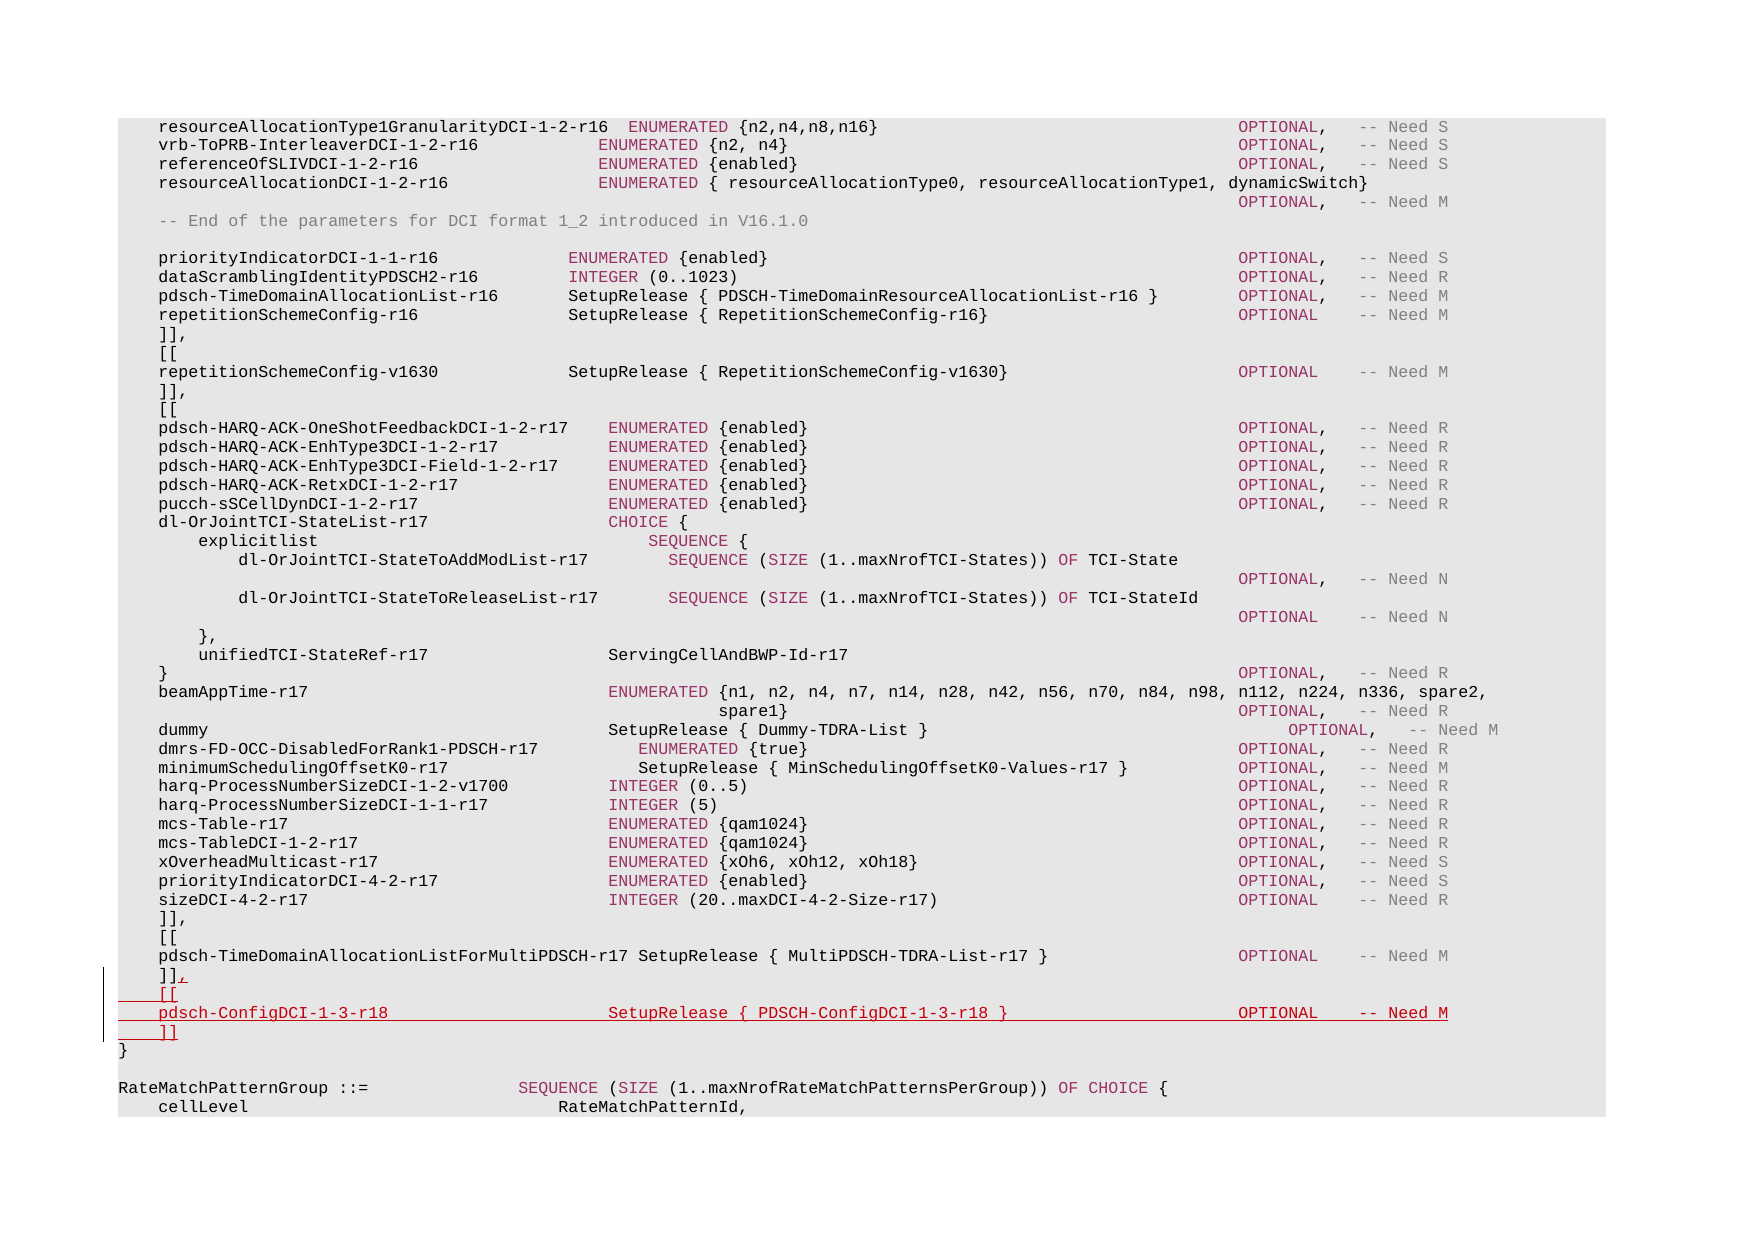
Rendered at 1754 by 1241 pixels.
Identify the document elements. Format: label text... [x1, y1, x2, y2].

text ]], [118, 382, 1606, 401]
text pdsch-HARQ-ACK-OneShotFeedbackDCI-1-2-r17 ENUMERATED {enabled} OPTIONAL, -- Need R [118, 420, 1606, 439]
text [[ [118, 344, 1606, 363]
text -- End of the parameters for DCI format 1_2 introduced in V16.1.0 [118, 212, 1606, 231]
text priorityIndicatorDCI-1-1-r16 ENUMERATED {enabled} OPTIONAL, -- Need S [118, 250, 1606, 269]
text OPTIONAL, -- Need M [118, 193, 1606, 212]
text dmrs-FD-OCC-DisabledForRank1-PDSCH-r17 ENUMERATED {true} OPTIONAL, -- Need R [118, 740, 1606, 759]
text mcs-TableDCI-1-2-r17 ENUMERATED {qam1024} OPTIONAL, -- Need R [118, 834, 1606, 853]
text beamAppTime-r17 ENUMERATED {n1, n2, n4, n7, n14, n28, n42, n56, n70, n84, n98, n112, n224, n336, spare2, [118, 684, 1606, 703]
text vrb-ToPRB-InterleaverDCI-1-2-r16 ENUMERATED {n2, n4} OPTIONAL, -- Need S [118, 137, 1606, 156]
text pdsch-TimeDomainAllocationListForMultiPDSCH-r17 SetupRelease { MultiPDSCH-TDRA-List-r17 } OPTIONAL -- Need M [118, 948, 1606, 967]
text harq-ProcessNumberSizeDCI-1-2-v1700 INTEGER (0..5) OPTIONAL, -- Need R [118, 778, 1606, 797]
text sizeDCI-4-2-r17 INTEGER (20..maxDCI-4-2-Size-r17) OPTIONAL -- Need R [118, 891, 1606, 910]
text resourceAllocationType1GranularityDCI-1-2-r16 ENUMERATED {n2,n4,n8,n16} OPTIONAL, -- Need S [118, 118, 1606, 137]
text dummy SetupRelease { Dummy-TDRA-List } OPTIONAL, -- Need M [118, 721, 1606, 740]
text [[ [118, 929, 1606, 948]
text ]], [118, 326, 1606, 344]
text resourceAllocationDCI-1-2-r16 ENUMERATED { resourceAllocationType0, resourceAllocationType1, dynamicSwitch} [118, 175, 1606, 193]
text cellLevel RateMatchPatternId, [118, 1098, 1606, 1117]
text spare1} OPTIONAL, -- Need R [118, 703, 1606, 721]
text RateMatchPatternGroup ::= SEQUENCE (SIZE (1..maxNrofRateMatchPatternsPerGroup)) OF CHOICE { [118, 1080, 1606, 1098]
text xOverheadMulticast-r17 ENUMERATED {xOh6, xOh12, xOh18} OPTIONAL, -- Need S [118, 853, 1606, 872]
text unifiedTCI-StateRef-r17 ServingCellAndBWP-Id-r17 [118, 646, 1606, 665]
text dl-OrJointTCI-StateToReleaseList-r17 SEQUENCE (SIZE (1..maxNrofTCI-States)) OF TCI-StateId [118, 589, 1606, 608]
text }, [118, 627, 1606, 646]
text pdsch-HARQ-ACK-EnhType3DCI-Field-1-2-r17 ENUMERATED {enabled} OPTIONAL, -- Need R [118, 457, 1606, 476]
text OPTIONAL, -- Need N [118, 571, 1606, 589]
text } OPTIONAL, -- Need R [118, 665, 1606, 684]
text pdsch-HARQ-ACK-RetxDCI-1-2-r17 ENUMERATED {enabled} OPTIONAL, -- Need R [118, 476, 1606, 495]
text pdsch-HARQ-ACK-EnhType3DCI-1-2-r17 ENUMERATED {enabled} OPTIONAL, -- Need R [118, 439, 1606, 457]
text mcs-Table-r17 ENUMERATED {qam1024} OPTIONAL, -- Need R [118, 816, 1606, 834]
text pdsch-TimeDomainAllocationList-r16 SetupRelease { PDSCH-TimeDomainResourceAllocationList-r16 } OPTIONAL, -- Need M [118, 288, 1606, 307]
text harq-ProcessNumberSizeDCI-1-1-r17 INTEGER (5) OPTIONAL, -- Need R [118, 797, 1606, 816]
text dl-OrJointTCI-StateList-r17 CHOICE { [118, 514, 1606, 533]
text explicitlist SEQUENCE { [118, 533, 1606, 552]
text referenceOfSLIVDCI-1-2-r16 ENUMERATED {enabled} OPTIONAL, -- Need S [118, 156, 1606, 175]
text minimumSchedulingOffsetK0-r17 SetupRelease { MinSchedulingOffsetK0-Values-r17 } OPTIONAL, -- Need M [118, 759, 1606, 778]
text repetitionSchemeConfig-r16 SetupRelease { RepetitionSchemeConfig-r16} OPTIONAL -- Need M [118, 307, 1606, 326]
text dl-OrJointTCI-StateToAddModList-r17 SEQUENCE (SIZE (1..maxNrofTCI-States)) OF TCI-State [118, 552, 1606, 571]
text ]], [118, 910, 1606, 929]
text OPTIONAL -- Need N [118, 608, 1606, 627]
text dataScramblingIdentityPDSCH2-r16 INTEGER (0..1023) OPTIONAL, -- Need R [118, 269, 1606, 288]
text pucch-sSCellDynDCI-1-2-r17 ENUMERATED {enabled} OPTIONAL, -- Need R [118, 495, 1606, 514]
text priorityIndicatorDCI-4-2-r17 ENUMERATED {enabled} OPTIONAL, -- Need S [118, 872, 1606, 891]
text [[ [118, 401, 1606, 420]
text ]] [118, 967, 1606, 985]
text } [118, 1042, 1606, 1061]
text repetitionSchemeConfig-v1630 SetupRelease { RepetitionSchemeConfig-v1630} OPTIONAL -- Need M [118, 363, 1606, 382]
